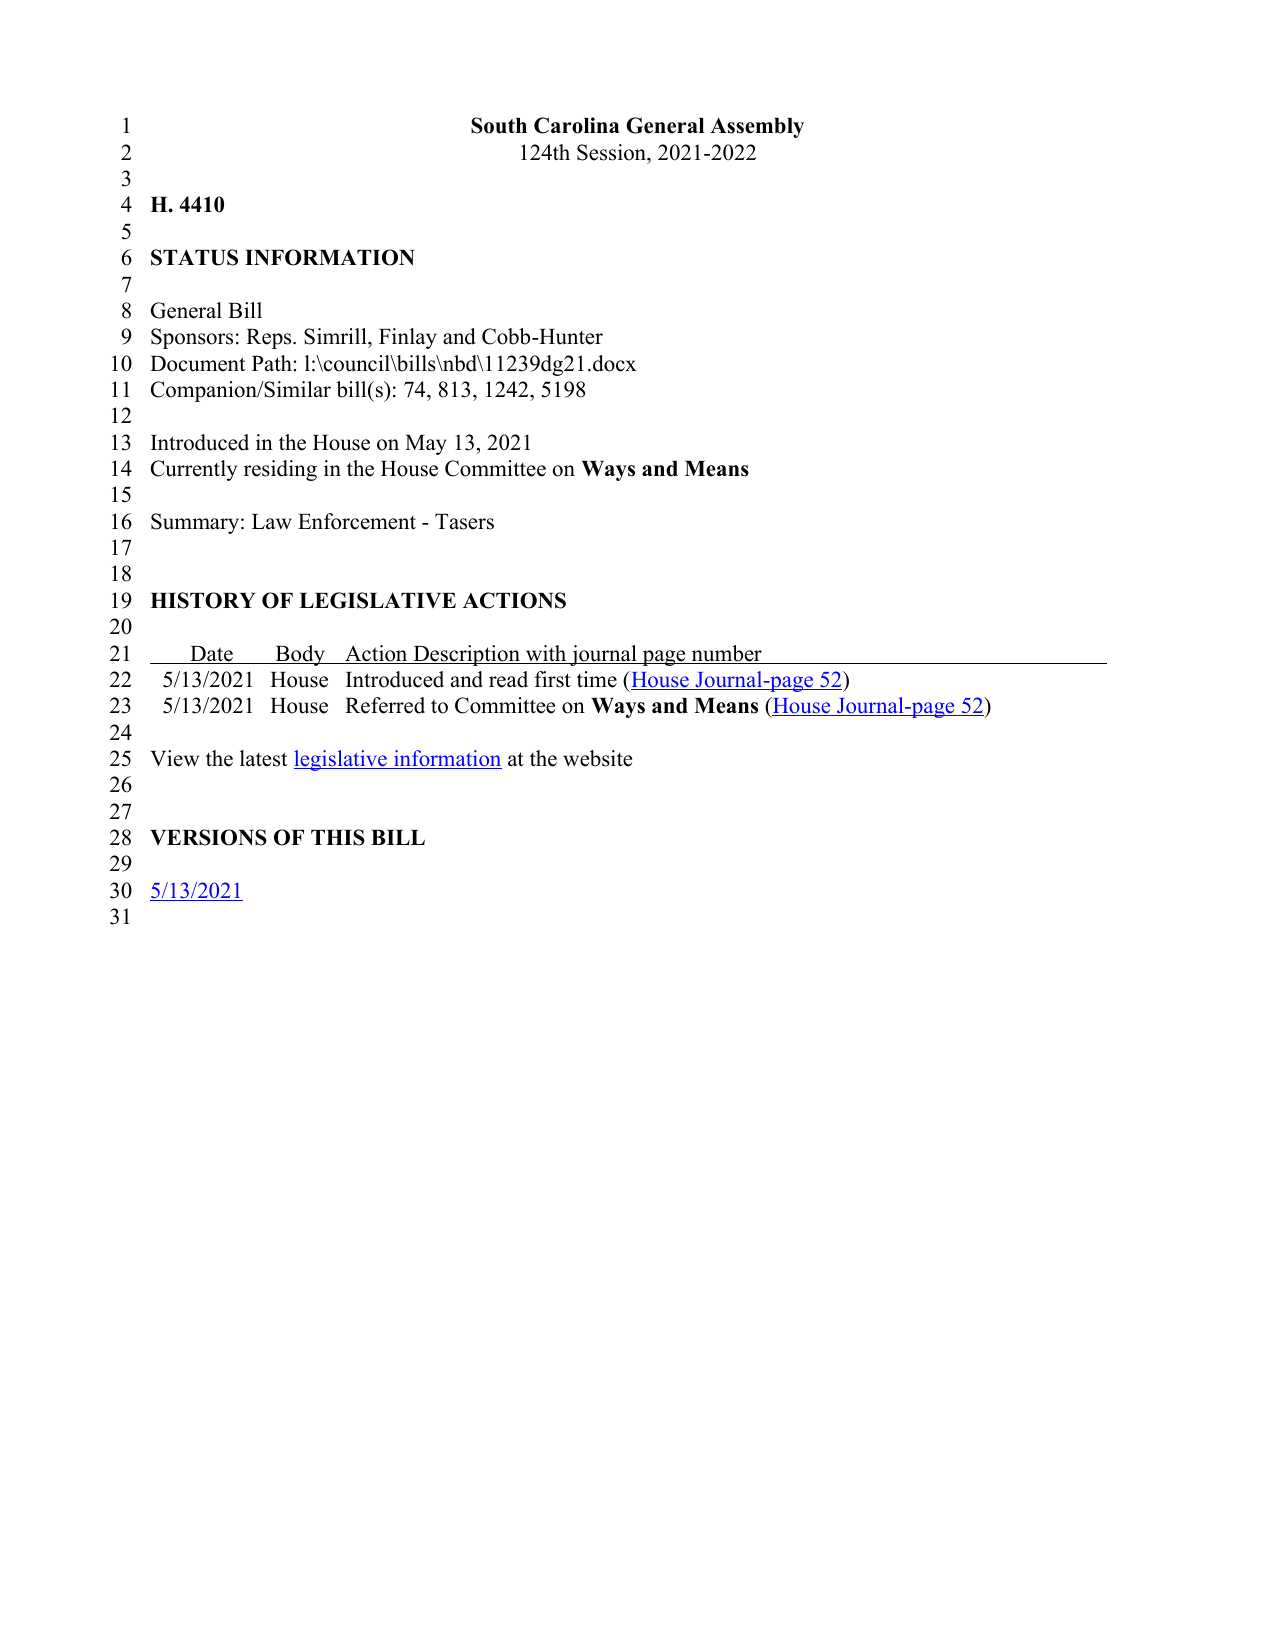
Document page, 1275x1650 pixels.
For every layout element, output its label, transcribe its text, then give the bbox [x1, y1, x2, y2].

text Document Path: l:\council\bills\nbd\11239dg21.docx [150, 350, 1125, 376]
text 5/13/2021 House Referred to Committee on Ways and Means (House Journal-page 52) [150, 692, 1125, 719]
text Sponsors: Reps. Simrill, Finlay and Cobb-Hunter [150, 323, 1125, 350]
text Summary: Law Enforcement - Tasers [150, 508, 1125, 534]
text VERSIONS OF THIS BILL [150, 824, 1125, 850]
text General Bill [150, 297, 1125, 323]
text Introduced in the House on May 13, 2021 [150, 429, 1125, 455]
text View the latest legislative information at the website [150, 745, 1125, 771]
text 124th Session, 2021-2022 [150, 139, 1125, 165]
text HISTORY OF LEGISLATIVE ACTIONS [150, 587, 1125, 613]
text 5/13/2021 House Introduced and read first time (House Journal-page 52) [150, 666, 1125, 692]
text 5/13/2021 [150, 877, 1125, 903]
text Currently residing in the House Committee on Ways and Means [150, 455, 1125, 481]
text Date Body Action Description with journal page number [150, 639, 1125, 666]
text Companion/Similar bill(s): 74, 813, 1242, 5198 [150, 376, 1125, 402]
text H. 4410 [150, 192, 1125, 218]
text STATUS INFORMATION [150, 244, 1125, 271]
text South Carolina General Assembly [150, 112, 1125, 139]
